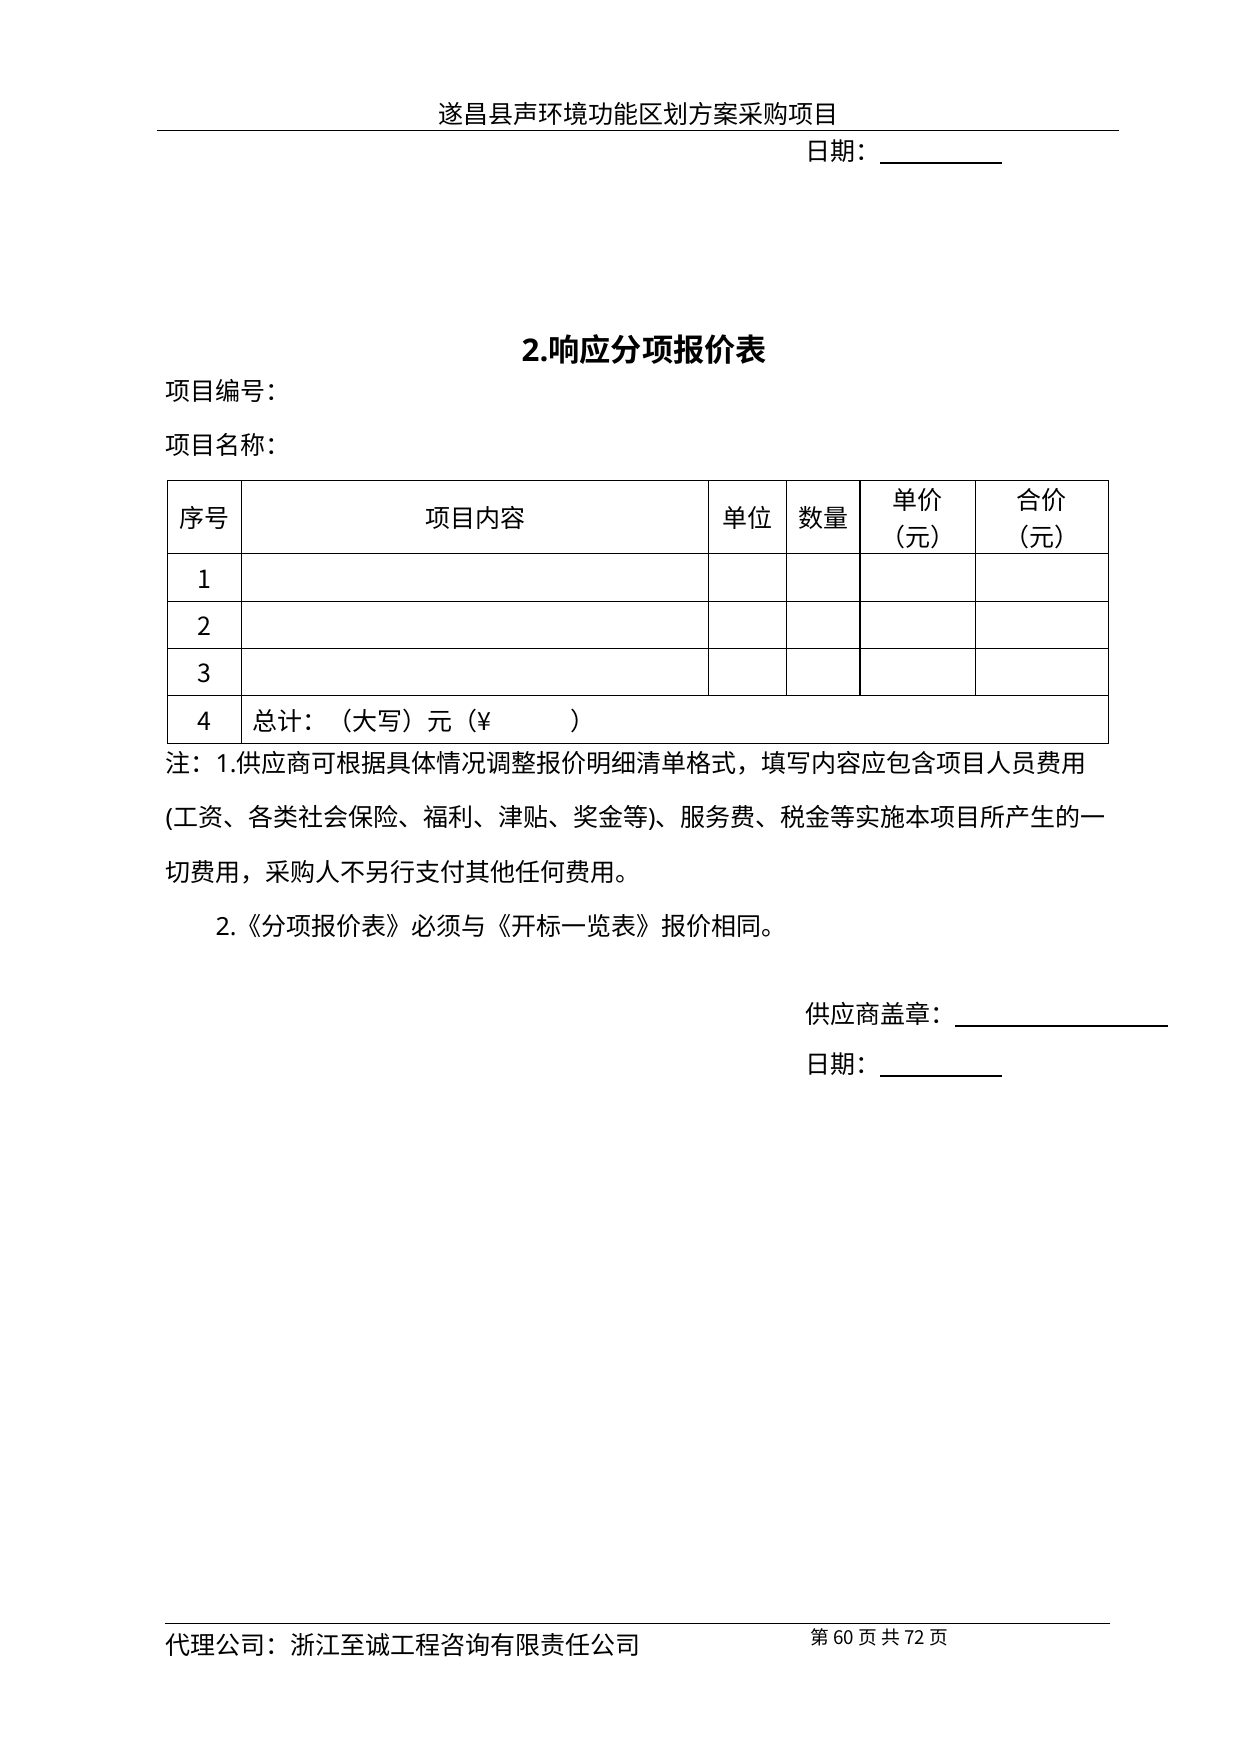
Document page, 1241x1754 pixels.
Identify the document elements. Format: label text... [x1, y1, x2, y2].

text 日期： [805, 131, 1110, 168]
table_cell 总计：（大写）元（¥ ） [242, 696, 1108, 742]
text 注：1.供应商可根据具体情况调整报价明细清单格式，填写内容应包含项目人员费用(工资、各类社会保险、福利、津贴、奖金等)、服务费、税金等实施本项目所产生的一切费用，采购人不另行支付其他任何费用。 [165, 743, 1110, 888]
table_cell 4 [168, 696, 241, 742]
table_cell 2 [168, 602, 241, 648]
table_cell [861, 554, 975, 601]
table_header 合价（元） [976, 481, 1108, 553]
table_cell [787, 554, 859, 601]
table_cell [861, 649, 975, 695]
table_header 数量 [787, 481, 859, 553]
table_header 单价（元） [861, 481, 975, 553]
table_cell [976, 649, 1108, 695]
table_cell [861, 602, 975, 648]
text 项目名称： [165, 425, 1110, 462]
table_cell 1 [168, 554, 241, 601]
table_cell [709, 554, 786, 601]
table_cell [787, 649, 859, 695]
table_cell [709, 649, 786, 695]
table_cell [976, 554, 1108, 601]
table_cell [242, 649, 708, 695]
text 项目编号： [165, 371, 1110, 407]
table_header 项目内容 [242, 481, 708, 553]
table_cell [242, 602, 708, 648]
text 2.《分项报价表》必须与《开标一览表》报价相同。 [165, 907, 1110, 943]
table_header 单位 [709, 481, 786, 553]
table_cell [787, 602, 859, 648]
text 供应商盖章： [805, 994, 1110, 1031]
text 2.响应分项报价表 [224, 326, 1064, 371]
table_header 序号 [168, 481, 241, 553]
table_cell [242, 554, 708, 601]
table_cell [976, 602, 1108, 648]
text 日期： [805, 1044, 1110, 1080]
table_cell 3 [168, 649, 241, 695]
table_cell [709, 602, 786, 648]
